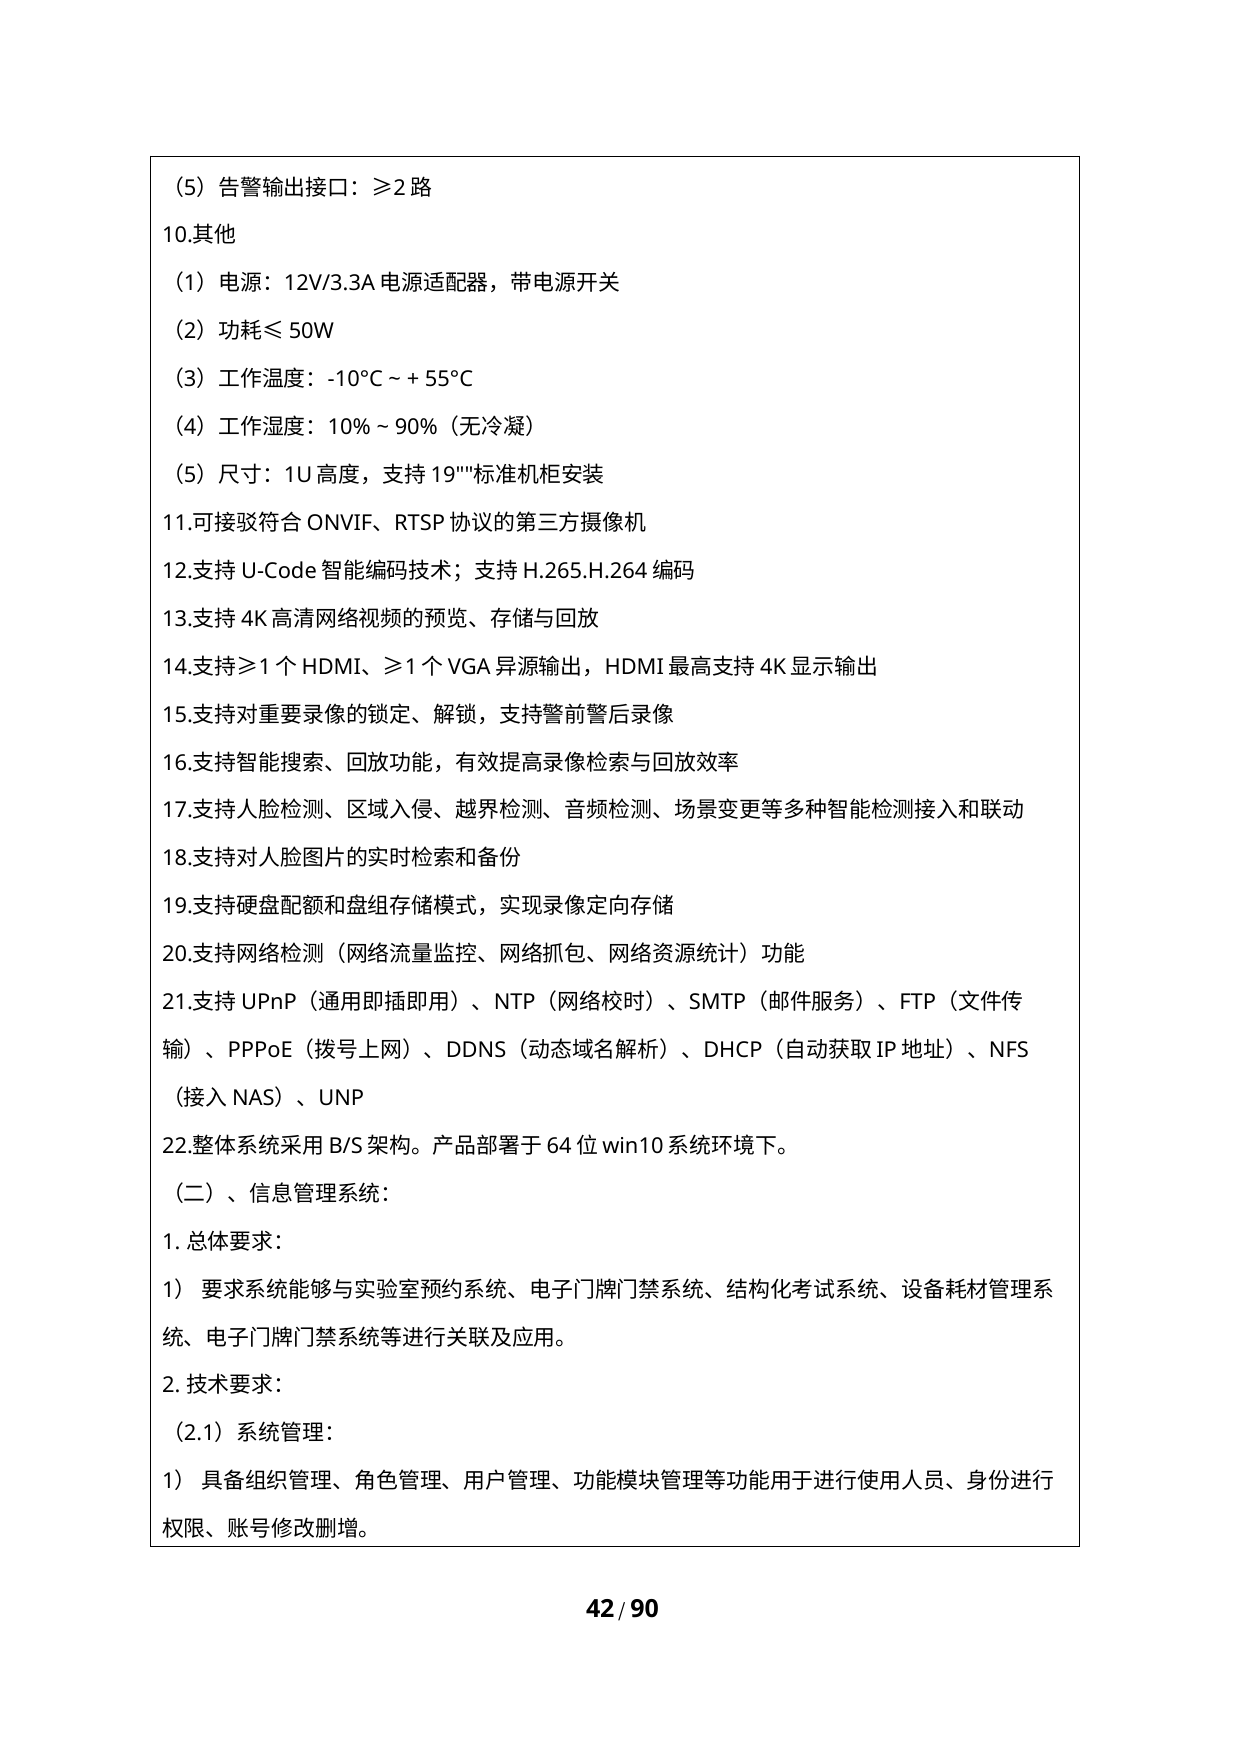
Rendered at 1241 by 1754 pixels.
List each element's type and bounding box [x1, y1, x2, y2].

table_cell [151, 157, 1079, 1546]
